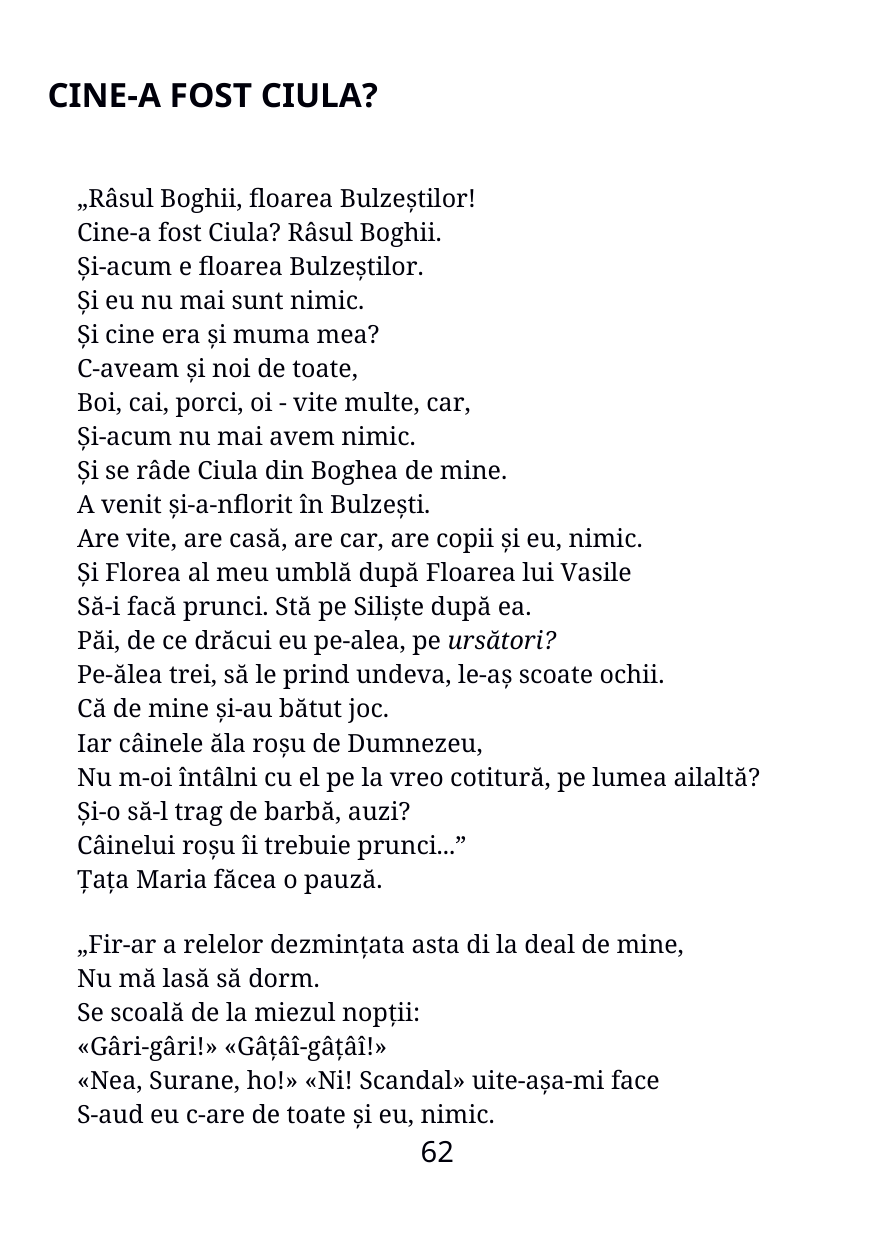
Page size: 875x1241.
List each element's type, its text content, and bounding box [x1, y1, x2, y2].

text «Nea, Surane, ho!» «Ni! Scandal» uite-aşa-mi face [77, 1063, 827, 1097]
text Şi Florea al meu umblă după Floarea lui Vasile [77, 555, 827, 589]
text «Gâri-gâri!» «Gâţâî-gâţâî!» [77, 1029, 827, 1063]
text Ţaţa Maria făcea o pauză. [77, 861, 827, 896]
text Boi, cai, porci, oi - vite multe, car, [77, 384, 827, 419]
text Şi cine era şi muma mea? [77, 316, 827, 351]
text Iar câinele ăla roşu de Dumnezeu, [77, 725, 827, 759]
text Şi-acum e floarea Bulzeştilor. [77, 248, 827, 282]
text Pe-ălea trei, să le prind undeva, le-aş scoate ochii. [77, 657, 827, 691]
text Şi se râde Ciula din Boghea de mine. [77, 453, 827, 487]
text „Râsul Boghii, floarea Bulzeştilor! [77, 180, 827, 214]
text A venit şi-a-nflorit în Bulzeşti. [77, 487, 827, 521]
text Că de mine şi-au bătut joc. [77, 691, 827, 725]
text C-aveam şi noi de toate, [77, 351, 827, 384]
text Cine-a fost Ciula? Râsul Boghii. [77, 214, 827, 248]
text Se scoală de la miezul nopţii: [77, 995, 827, 1029]
text Şi-o să-l trag de barbă, auzi? [77, 793, 827, 827]
text Şi-acum nu mai avem nimic. [77, 419, 827, 453]
text Nu m-oi întâlni cu el pe la vreo cotitură, pe lumea ailaltă? [77, 759, 827, 793]
text Păi, de ce drăcui eu pe-alea, pe ursători? [77, 623, 827, 657]
text Câinelui roşu îi trebuie prunci...” [77, 827, 827, 861]
text Şi eu nu mai sunt nimic. [77, 282, 827, 316]
text Să-i facă prunci. Stă pe Silişte după ea. [77, 589, 827, 623]
text Are vite, are casă, are car, are copii şi eu, nimic. [77, 521, 827, 555]
text „Fir-ar a relelor dezminţata asta di la deal de mine, [77, 927, 827, 961]
text S-aud eu c-are de toate şi eu, nimic. [77, 1097, 827, 1131]
text Nu mă lasă să dorm. [77, 961, 827, 995]
subtitle CINE-A FOST CIULA? [47, 72, 827, 118]
